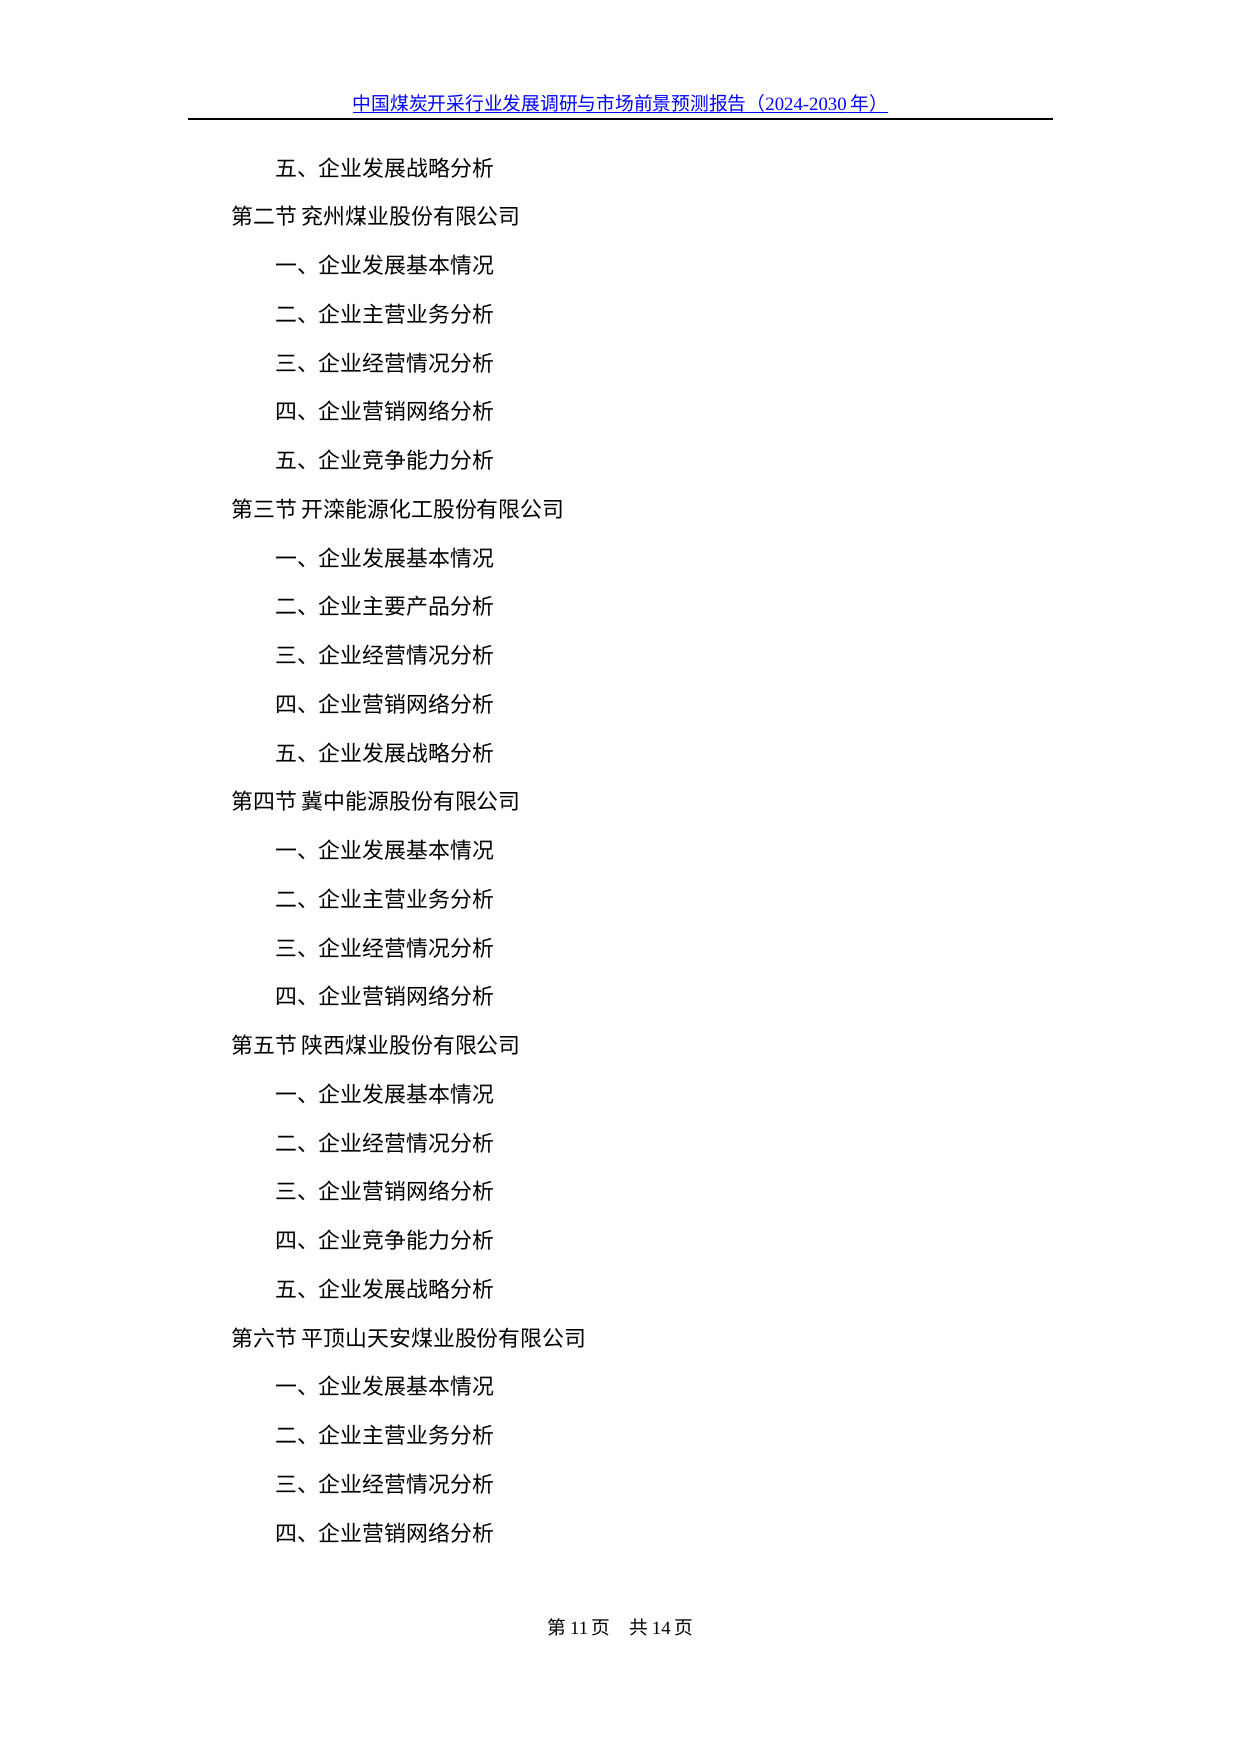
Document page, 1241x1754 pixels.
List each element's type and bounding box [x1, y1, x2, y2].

text [187, 150, 1053, 1548]
